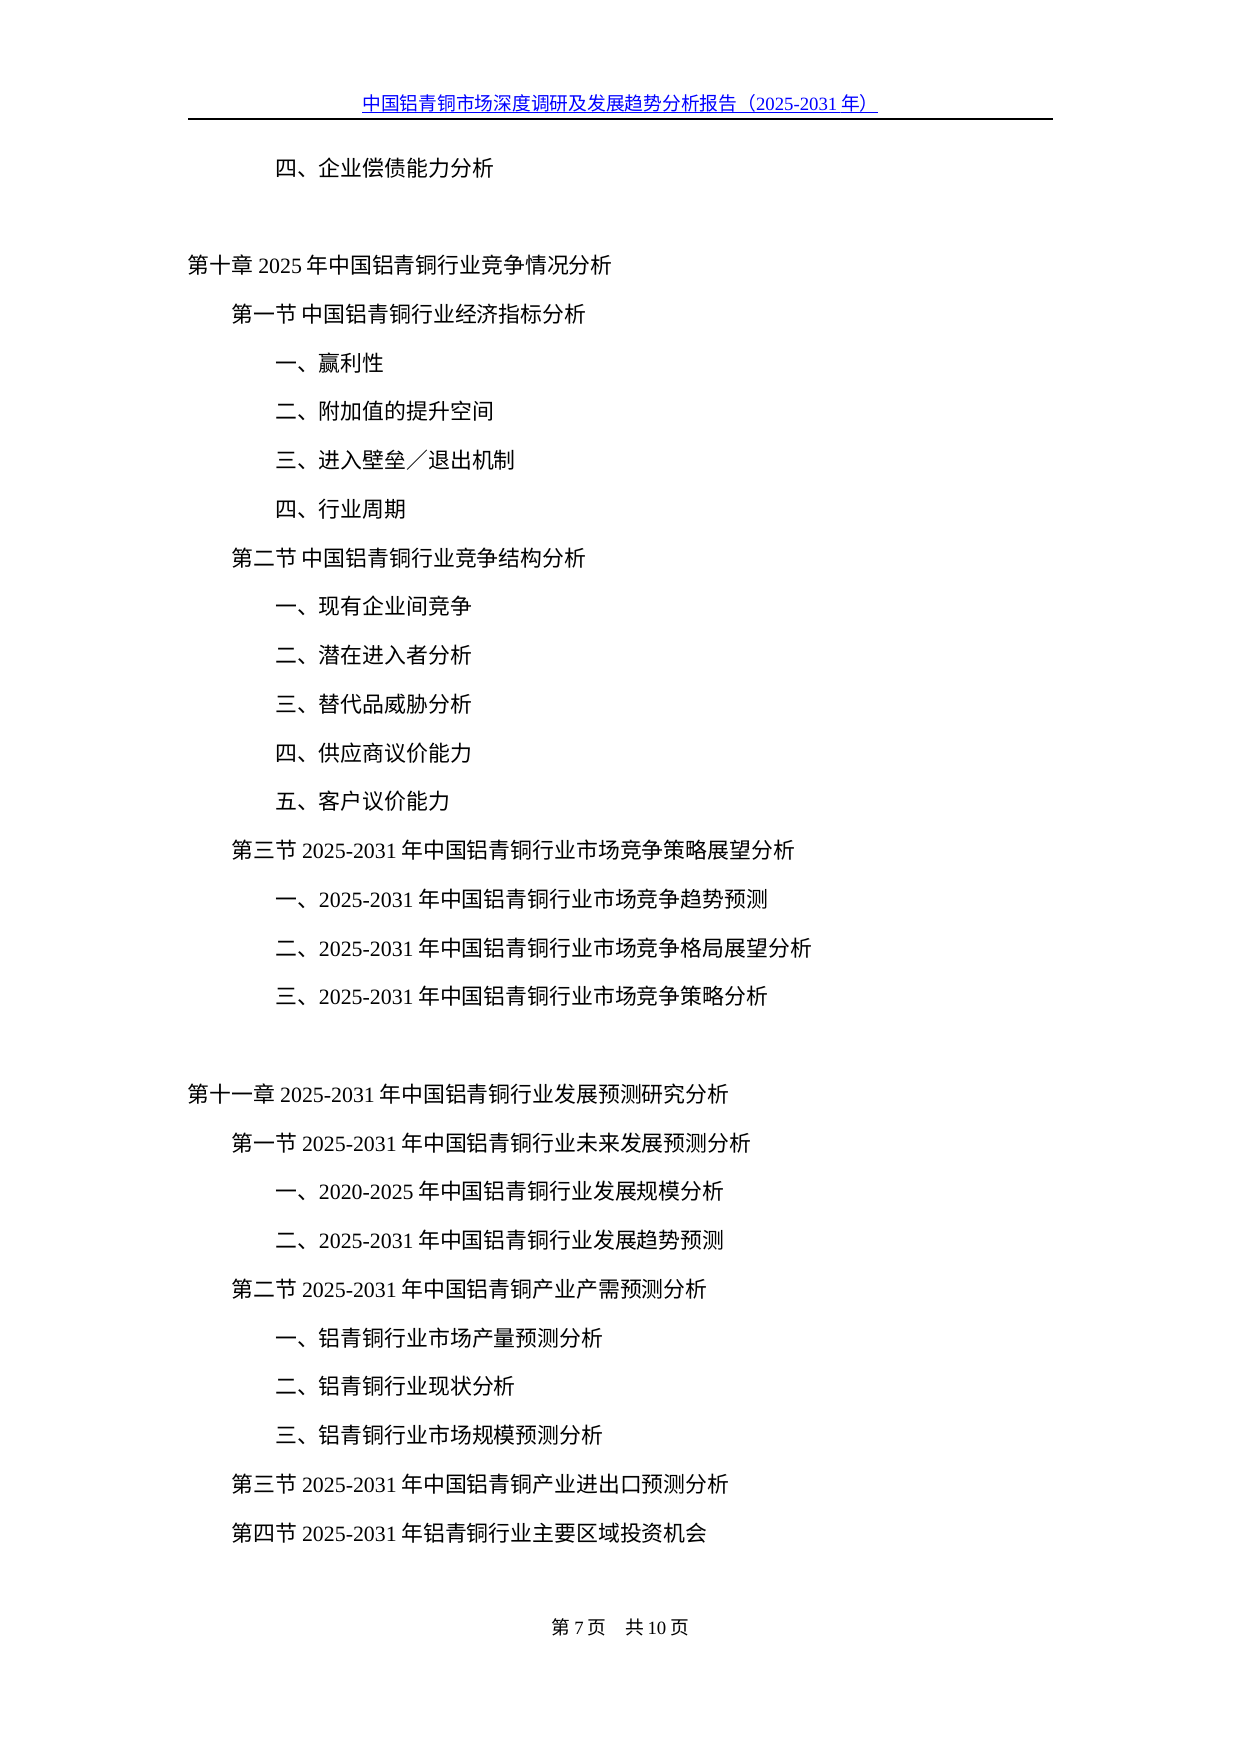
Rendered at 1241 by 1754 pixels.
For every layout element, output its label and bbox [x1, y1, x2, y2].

text [187, 150, 1053, 1548]
